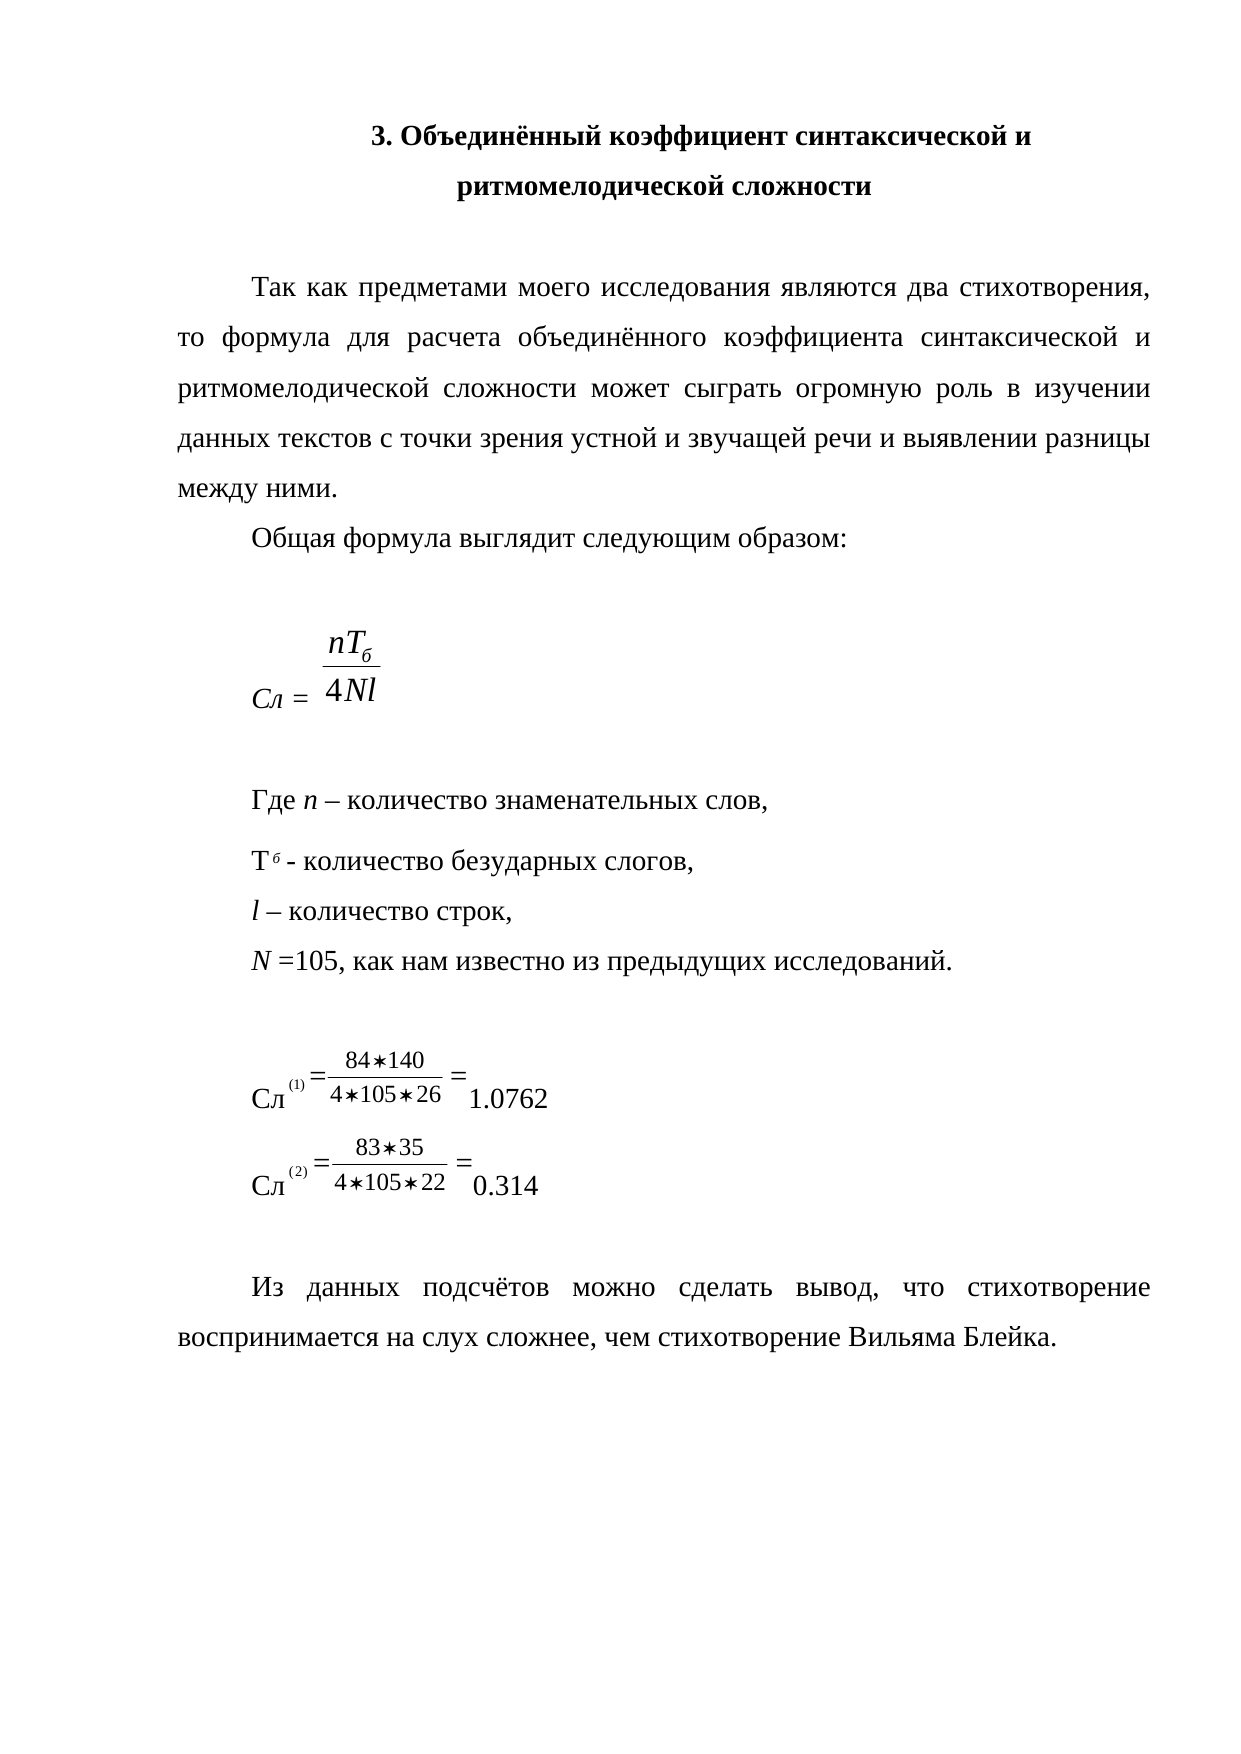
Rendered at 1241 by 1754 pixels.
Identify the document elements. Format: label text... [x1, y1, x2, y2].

text Где n – количество знаменательных слов, [177, 782, 1152, 816]
text Сл = [177, 621, 1152, 715]
text 3. Объединённый коэффициент синтаксической и ритмомелодической сложности [177, 118, 1152, 202]
text Так как предметами моего исследования являются два стихотворения, то формула для расчета объединённого коэффициента синтаксической и ритмомелодической сложности может сыграть огромную роль в изучении данных текстов с точки зрения устной и звучащей речи и выявлении разницы между ними. [177, 269, 1152, 504]
text Сл0.314 [177, 1131, 1152, 1202]
text N =105, как нам известно из предыдущих исследований. [177, 943, 1152, 977]
text Из данных подсчётов можно сделать вывод, что стихотворение воспринимается на слух сложнее, чем стихотворение Вильяма Блейка. [177, 1269, 1152, 1353]
text Сл1.0762 [177, 1044, 1152, 1114]
text T- количество безударных слогов, [177, 832, 1152, 876]
text Общая формула выглядит следующим образом: [177, 521, 1152, 554]
text l – количество строк, [177, 893, 1152, 927]
